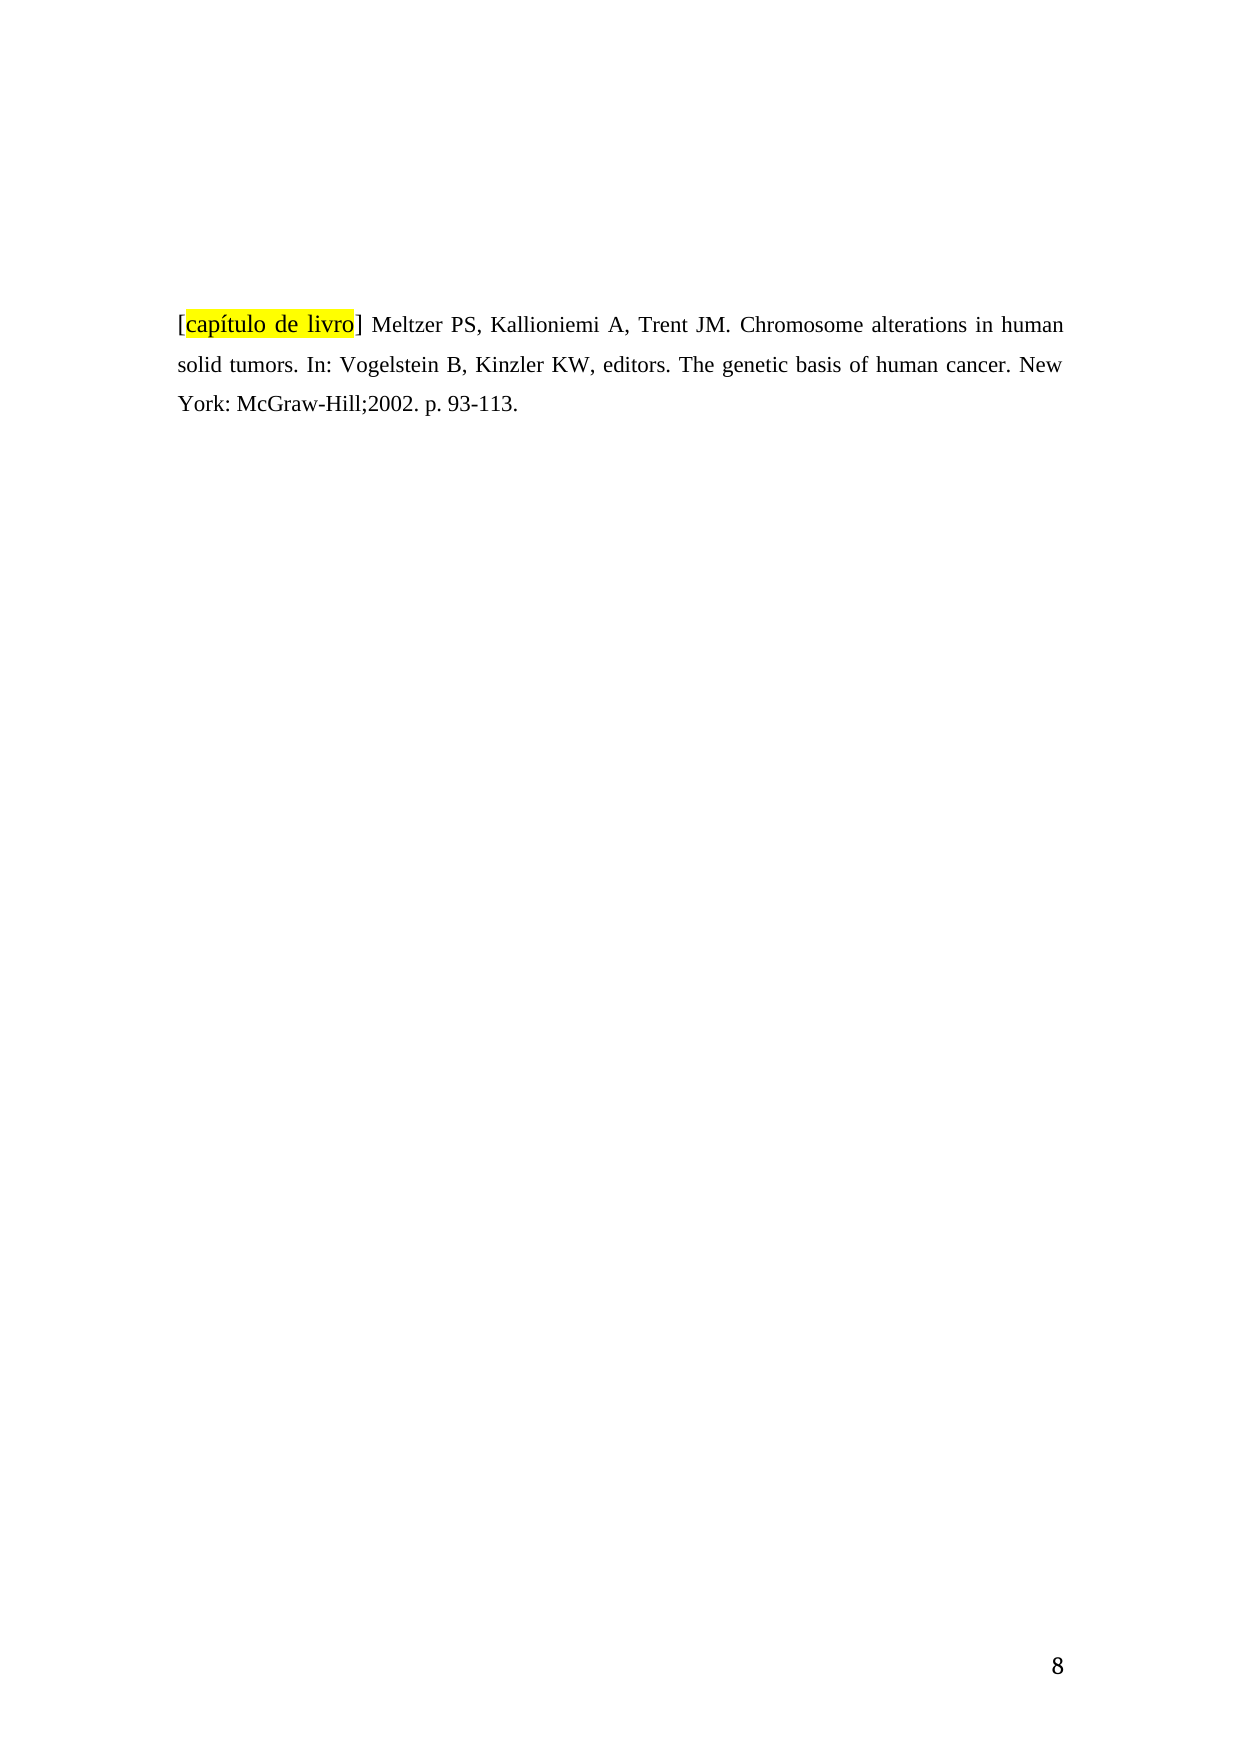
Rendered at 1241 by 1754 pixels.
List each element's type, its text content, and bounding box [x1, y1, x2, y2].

text [capítulo de livro] Meltzer PS, Kallioniemi A, Trent JM. Chromosome alterations in human solid tumors. In: Vogelstein B, Kinzler KW, editors. The genetic basis of human cancer. New York: McGraw-Hill;2002. p. 93-113. [177, 309, 1064, 417]
